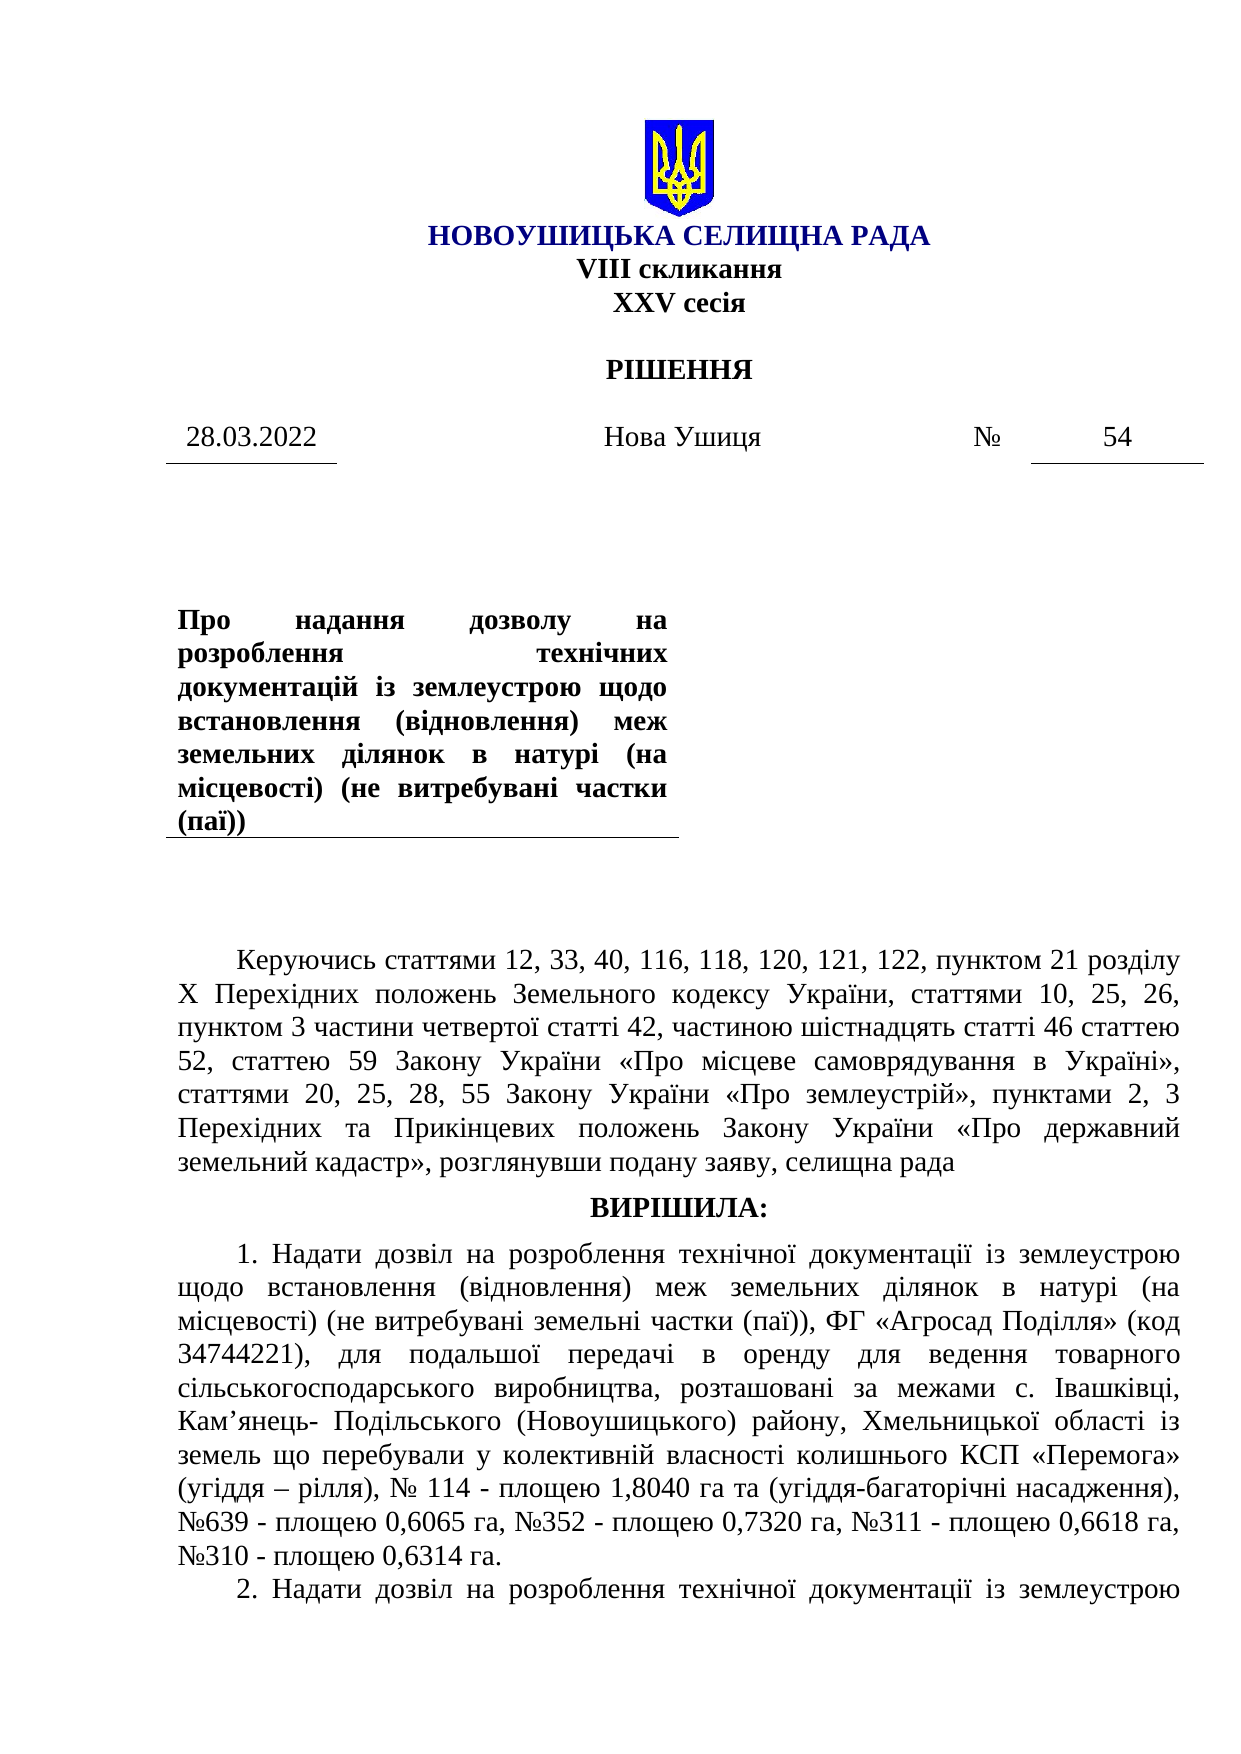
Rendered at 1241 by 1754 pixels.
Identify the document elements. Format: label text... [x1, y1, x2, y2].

table_header Про надання дозволу на розроблення технічних документацій із землеустрою щодо встановлення (відновлення) меж земельних ділянок в натурі (на місцевості) (не витребувані частки (паї)) [166, 590, 679, 837]
text ВИРІШИЛА: [177, 1190, 1181, 1223]
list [177, 1571, 1181, 1605]
text Керуючись статтями 12, 33, 40, 116, 118, 120, 121, 122, пунктом 21 розділу Х Перехідних положень Земельного кодексу України, статтями 10, 25, 26, пунктом 3 частини четвертої статті 42, частиною шістнадцять статті 46 статтею 52, статтею 59 Закону України «Про місцеве самоврядування в Україні», статтями 20, 25, 28, 55 Закону України «Про землеустрій», пунктами 2, 3 Перехідних та Прикінцевих положень Закону України «Про державний земельний кадастр», розглянувши подану заяву, селищна рада [177, 942, 1181, 1177]
picture [644, 118, 715, 219]
list 1. Надати дозвіл на розроблення технічної документації із землеустрою щодо встановлення (відновлення) меж земельних ділянок в натурі (на місцевості) (не витребувані земельні частки (паї)), ФГ «Агросад Поділля» (код 34744221), для подальшої передачі в оренду для ведення товарного сільськогосподарського виробництва, розташовані за межами с. Івашківці, Кам’янець- Подільського (Новоушицького) району, Хмельницької області із земель що перебували у колективній власності колишнього КСП «Перемога» (угіддя – рілля), № 114 - площею 1,8040 га та (угіддя-багаторічні насадження), №639 - площею 0,6065 га, №352 - площею 0,7320 га, №311 - площею 0,6618 га, №310 - площею 0,6314 га. [177, 1236, 1181, 1571]
